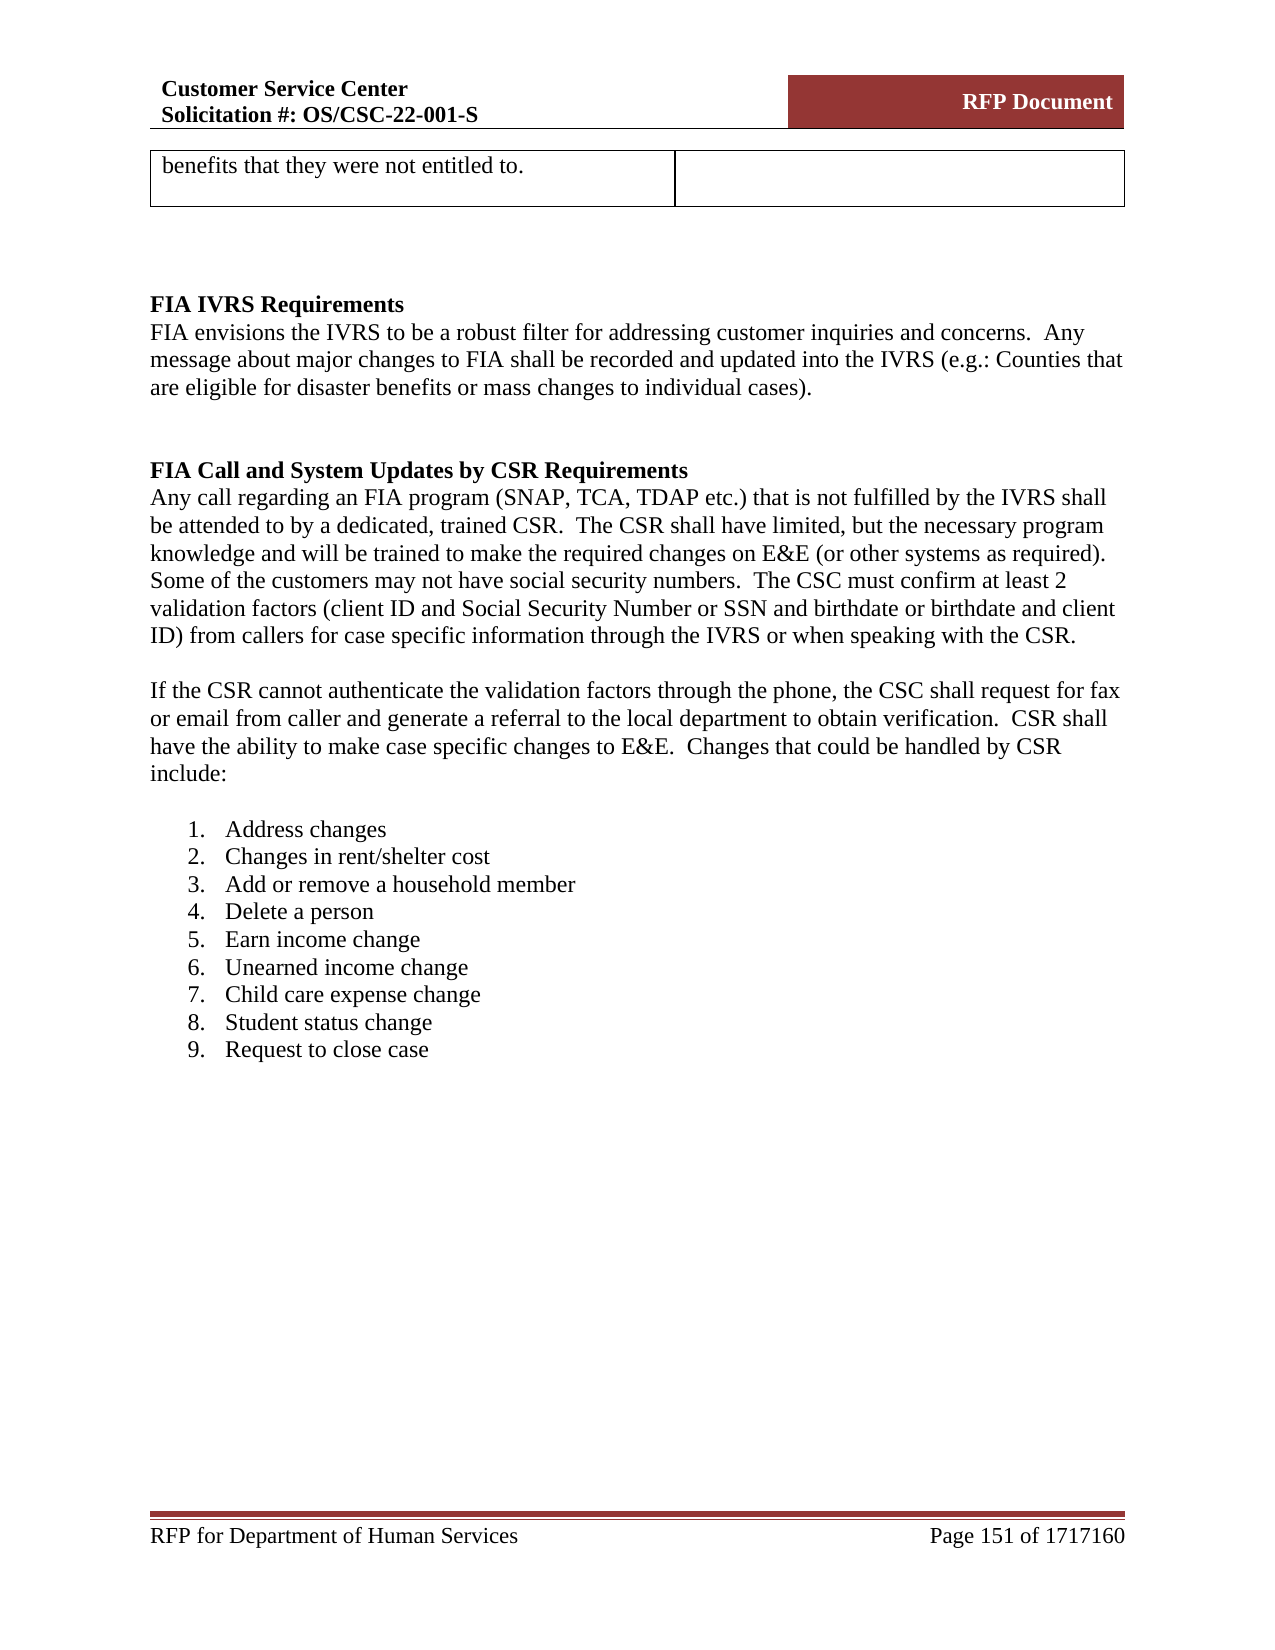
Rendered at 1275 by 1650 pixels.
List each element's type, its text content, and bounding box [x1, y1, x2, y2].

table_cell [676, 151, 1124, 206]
list Add or remove a household member [187, 870, 1125, 897]
list Unearned income change [187, 953, 1125, 980]
list Changes in rent/shelter cost [187, 842, 1125, 870]
text FIA envisions the IVRS to be a robust filter for addressing customer inquiries and concerns. Any message about major changes to FIA shall be recorded and updated into the IVRS (e.g.: Counties that are eligible for disaster benefits or mass changes to individual cases). [150, 318, 1125, 401]
text FIA Call and System Updates by CSR Requirements [150, 456, 1125, 483]
list Address changes [187, 814, 1125, 842]
list Request to close case [187, 1035, 1125, 1063]
text Any call regarding an FIA program (SNAP, TCA, TDAP etc.) that is not fulfilled by the IVRS shall be attended to by a dedicated, trained CSR. The CSR shall have limited, but the necessary program knowledge and will be trained to make the required changes on E&E (or other systems as required). Some of the customers may not have social security numbers. The CSC must confirm at least 2 validation factors (client ID and Social Security Number or SSN and birthdate or birthdate and client ID) from callers for case specific information through the IVRS or when speaking with the CSR. [150, 483, 1125, 649]
list Delete a person [187, 897, 1125, 925]
list Child care expense change [187, 980, 1125, 1008]
text If the CSR cannot authenticate the validation factors through the phone, the CSC shall request for fax or email from caller and generate a referral to the local department to obtain verification. CSR shall have the ability to make case specific changes to E&E. Changes that could be handled by CSR include: [150, 677, 1125, 787]
list Earn income change [187, 925, 1125, 953]
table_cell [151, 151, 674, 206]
text FIA IVRS Requirements [150, 290, 1125, 318]
list Student status change [187, 1008, 1125, 1035]
